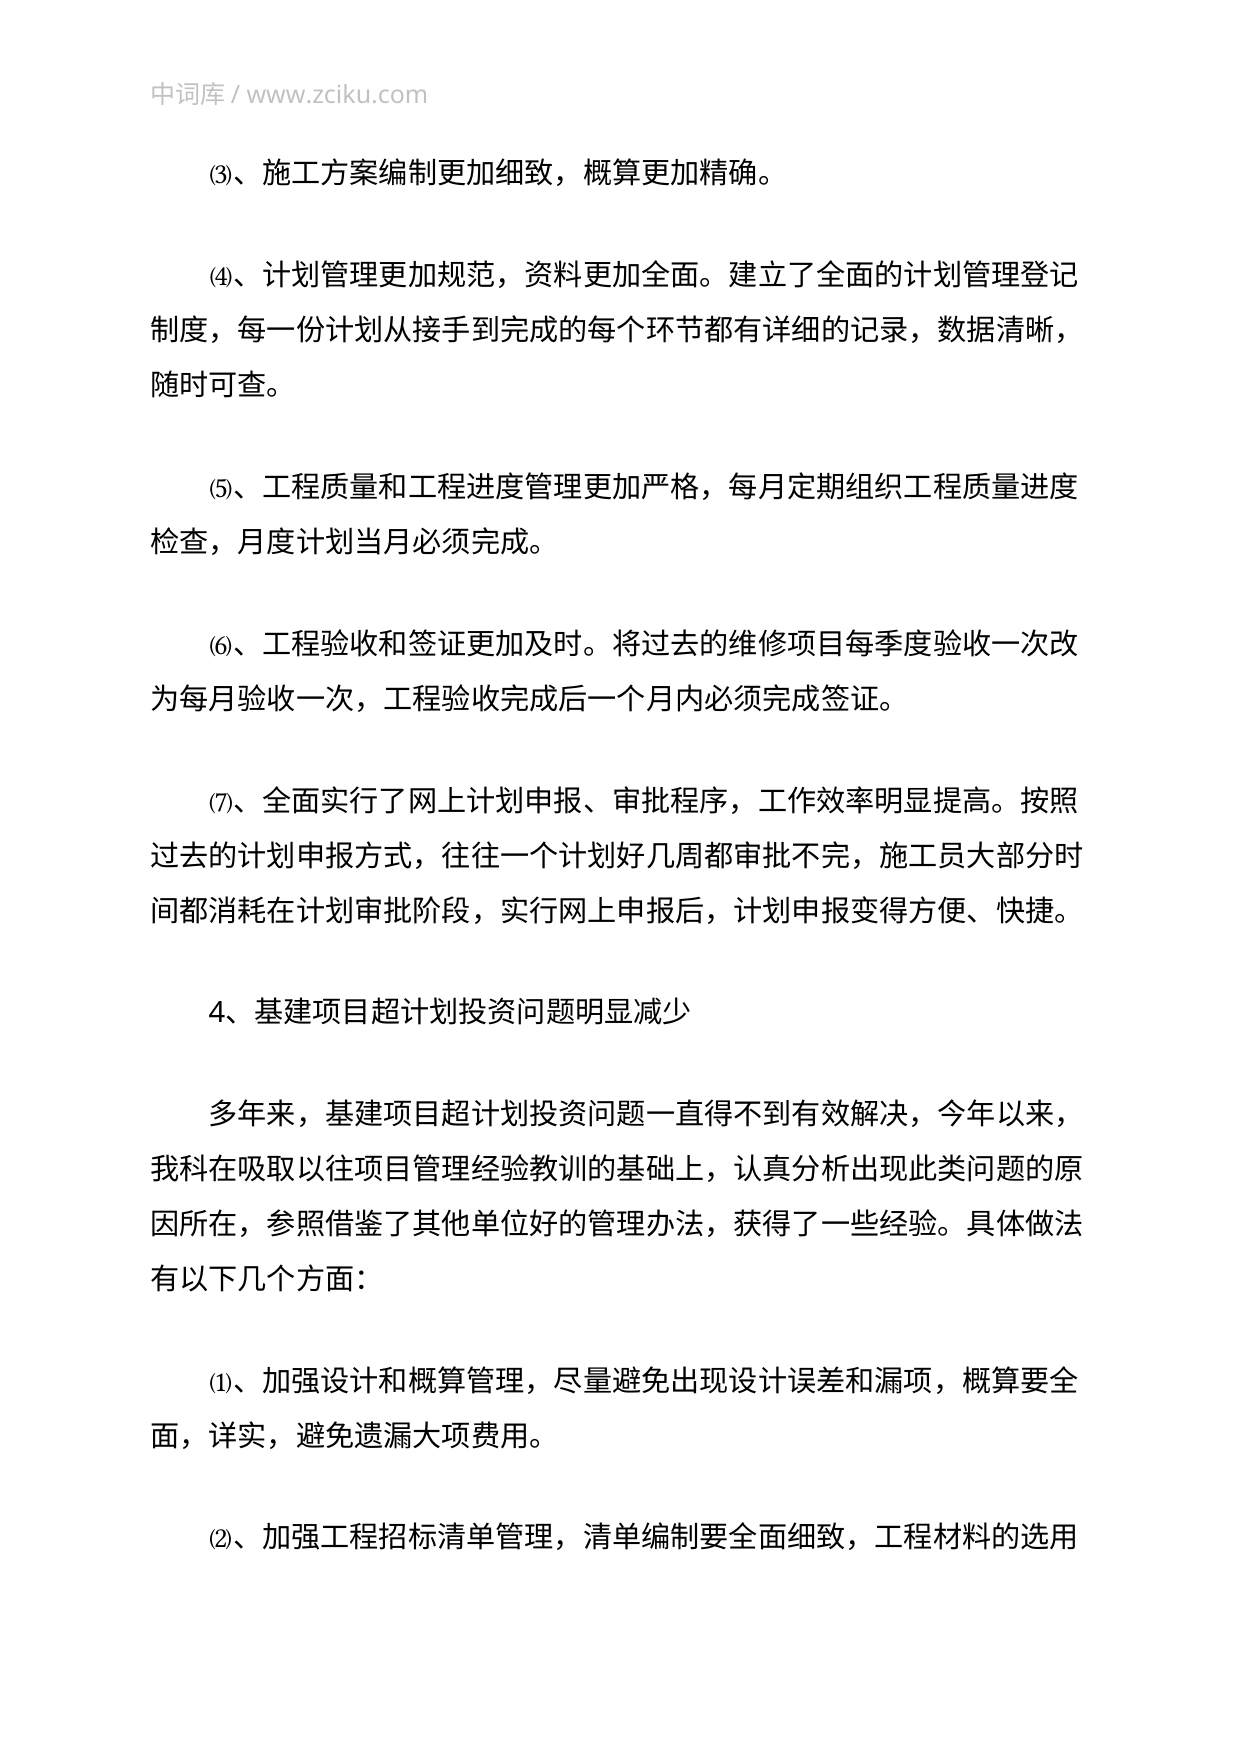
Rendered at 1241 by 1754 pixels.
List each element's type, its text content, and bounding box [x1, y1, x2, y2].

text 4、基建项目超计划投资问题明显减少 [150, 989, 1090, 1031]
text ⑹、工程验收和签证更加及时。将过去的维修项目每季度验收一次改为每月验收一次，工程验收完成后一个月内必须完成签证。 [150, 620, 1090, 718]
text ⑸、工程质量和工程进度管理更加严格，每月定期组织工程质量进度检查，月度计划当月必须完成。 [150, 464, 1090, 561]
text ⑶、施工方案编制更加细致，概算更加精确。 [150, 150, 1090, 192]
text ⑷、计划管理更加规范，资料更加全面。建立了全面的计划管理登记制度，每一份计划从接手到完成的每个环节都有详细的记录，数据清晰，随时可查。 [150, 252, 1090, 404]
text ⑴、加强设计和概算管理，尽量避免出现设计误差和漏项，概算要全面，详实，避免遗漏大项费用。 [150, 1357, 1090, 1454]
text ⑺、全面实行了网上计划申报、审批程序，工作效率明显提高。按照过去的计划申报方式，往往一个计划好几周都审批不完，施工员大部分时间都消耗在计划审批阶段，实行网上申报后，计划申报变得方便、快捷。 [150, 777, 1090, 929]
text 多年来，基建项目超计划投资问题一直得不到有效解决，今年以来，我科在吸取以往项目管理经验教训的基础上，认真分析出现此类问题的原因所在，参照借鉴了其他单位好的管理办法，获得了一些经验。具体做法有以下几个方面： [150, 1091, 1090, 1298]
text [150, 1514, 1090, 1556]
